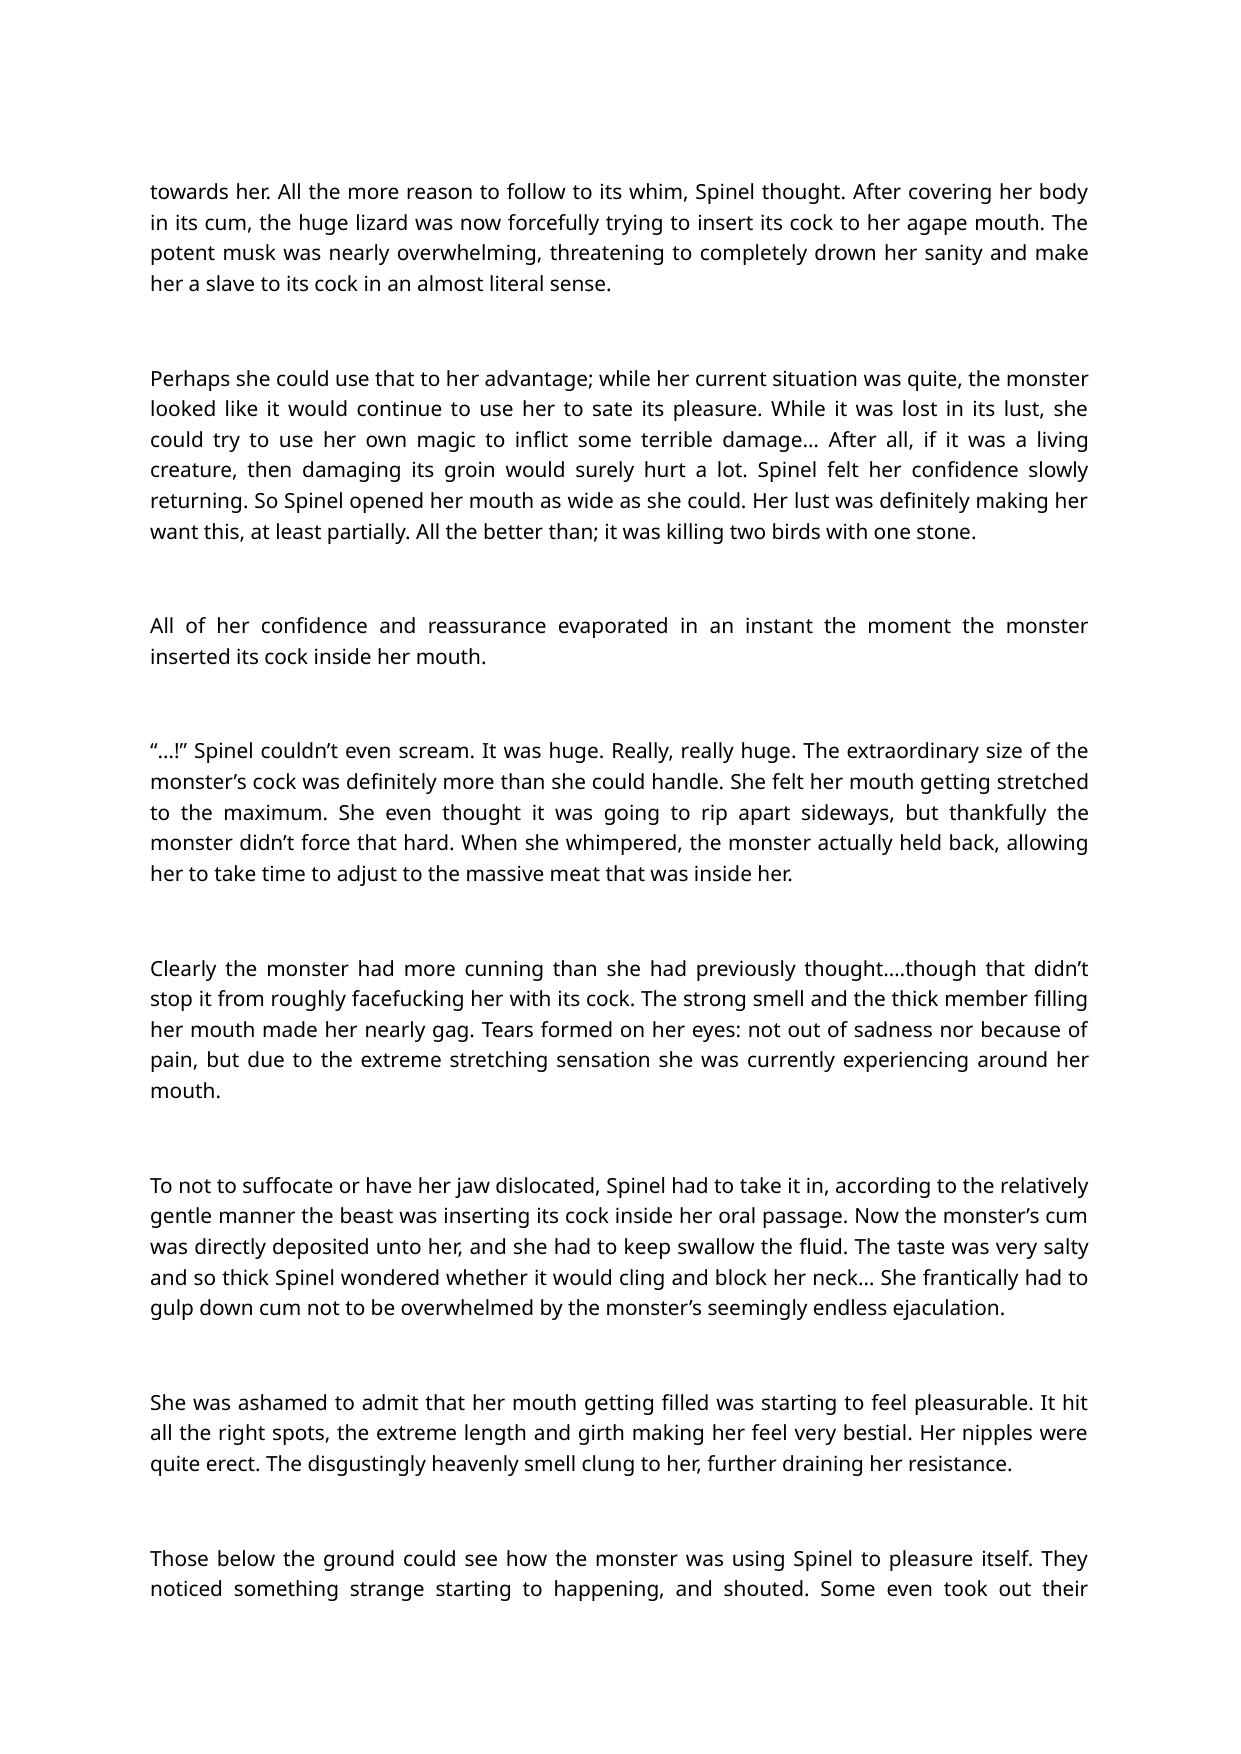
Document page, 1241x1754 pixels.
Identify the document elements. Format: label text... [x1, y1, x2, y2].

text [150, 177, 1090, 297]
text Clearly the monster had more cunning than she had previously thought….though that didn’t stop it from roughly facefucking her with its cock. The strong smell and the thick member filling her mouth made her nearly gag. Tears formed on her eyes: not out of sadness nor because of pain, but due to the extreme stretching sensation she was currently experiencing around her mouth. [150, 954, 1090, 1104]
text To not to suffocate or have her jaw dislocated, Spinel had to take it in, according to the relatively gentle manner the beast was inserting its cock inside her oral passage. Now the monster’s cum was directly deposited unto her, and she had to keep swallow the fluid. The taste was very salty and so thick Spinel wondered whether it would cling and block her neck… She frantically had to gulp down cum not to be overwhelmed by the monster’s seemingly endless ejaculation. [150, 1171, 1090, 1322]
text All of her confidence and reassurance evaporated in an instant the moment the monster inserted its cock inside her mouth. [150, 611, 1090, 670]
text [150, 1544, 1090, 1603]
text “…!” Spinel couldn’t even scream. It was huge. Really, really huge. The extraordinary size of the monster’s cock was definitely more than she could handle. She felt her mouth getting stretched to the maximum. She even thought it was going to rip apart sideways, but thankfully the monster didn’t force that hard. When she whimpered, the monster actually held back, allowing her to take time to adjust to the massive meat that was inside her. [150, 737, 1090, 887]
text Perhaps she could use that to her advantage; while her current situation was quite, the monster looked like it would continue to use her to sate its pleasure. While it was lost in its lust, she could try to use her own magic to inflict some terrible damage… After all, if it was a living creature, then damaging its groin would surely hurt a lot. Spinel felt her confidence slowly returning. So Spinel opened her mouth as wide as she could. Her lust was definitely making her want this, at least partially. All the better than; it was killing two birds with one stone. [150, 364, 1090, 545]
text She was ashamed to admit that her mouth getting filled was starting to feel pleasurable. It hit all the right spots, the extreme length and girth making her feel very bestial. Her nipples were quite erect. The disgustingly heavenly smell clung to her, further draining her resistance. [150, 1388, 1090, 1477]
